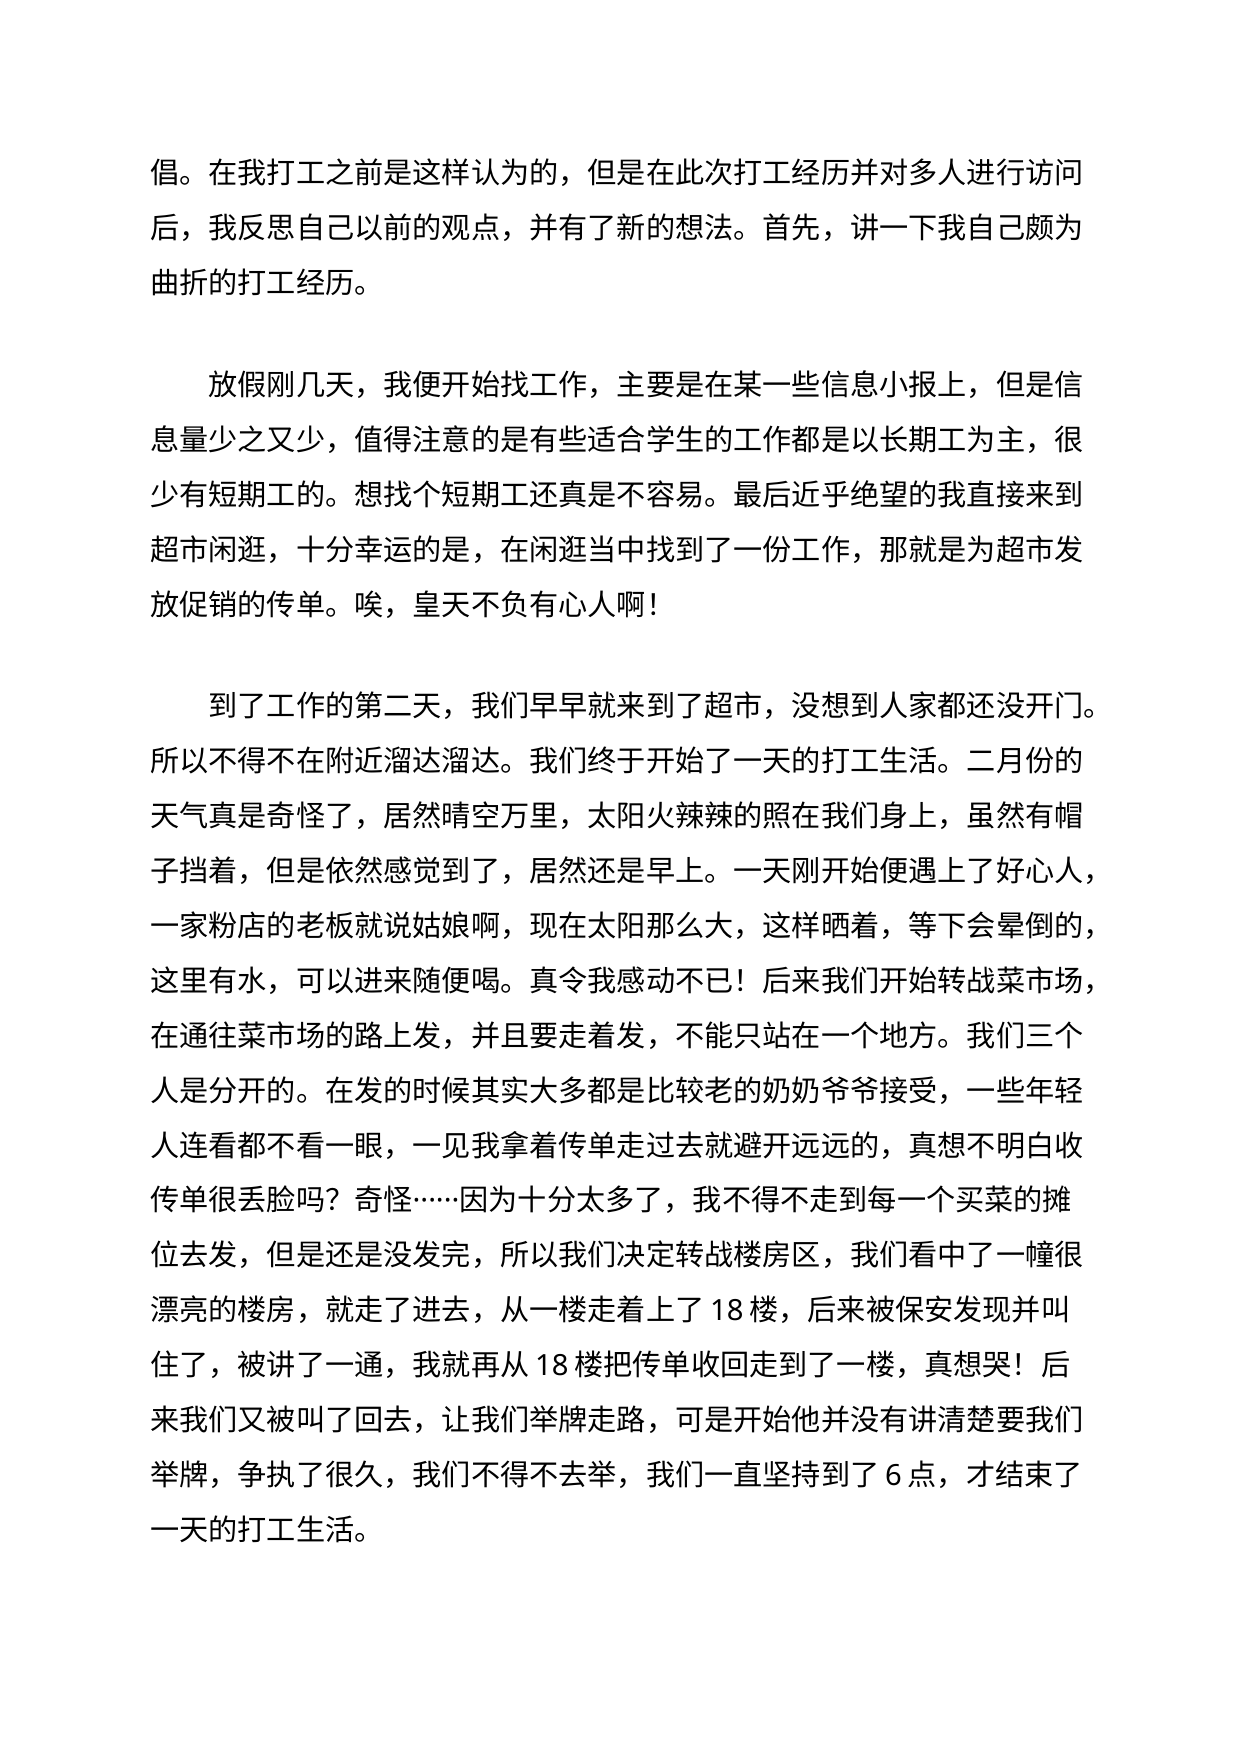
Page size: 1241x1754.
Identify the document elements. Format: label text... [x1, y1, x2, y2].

text 放假刚几天，我便开始找工作，主要是在某一些信息小报上，但是信息量少之又少，值得注意的是有些适合学生的工作都是以长期工为主，很少有短期工的。想找个短期工还真是不容易。最后近乎绝望的我直接来到超市闲逛，十分幸运的是，在闲逛当中找到了一份工作，那就是为超市发放促销的传单。唉，皇天不负有心人啊！ [150, 362, 1090, 623]
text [150, 150, 1090, 302]
text 到了工作的第二天，我们早早就来到了超市，没想到人家都还没开门。所以不得不在附近溜达溜达。我们终于开始了一天的打工生活。二月份的天气真是奇怪了，居然晴空万里，太阳火辣辣的照在我们身上，虽然有帽子挡着，但是依然感觉到了，居然还是早上。一天刚开始便遇上了好心人，一家粉店的老板就说姑娘啊，现在太阳那么大，这样晒着，等下会晕倒的，这里有水，可以进来随便喝。真令我感动不已！后来我们开始转战菜市场，在通往菜市场的路上发，并且要走着发，不能只站在一个地方。我们三个人是分开的。在发的时候其实大多都是比较老的奶奶爷爷接受，一些年轻人连看都不看一眼，一见我拿着传单走过去就避开远远的，真想不明白收传单很丢脸吗？奇怪······因为十分太多了，我不得不走到每一个买菜的摊位去发，但是还是没发完，所以我们决定转战楼房区，我们看中了一幢很漂亮的楼房，就走了进去，从一楼走着上了18楼，后来被保安发现并叫住了，被讲了一通，我就再从18楼把传单收回走到了一楼，真想哭！后来我们又被叫了回去，让我们举牌走路，可是开始他并没有讲清楚要我们举牌，争执了很久，我们不得不去举，我们一直坚持到了6点，才结束了一天的打工生活。 [150, 683, 1090, 1549]
